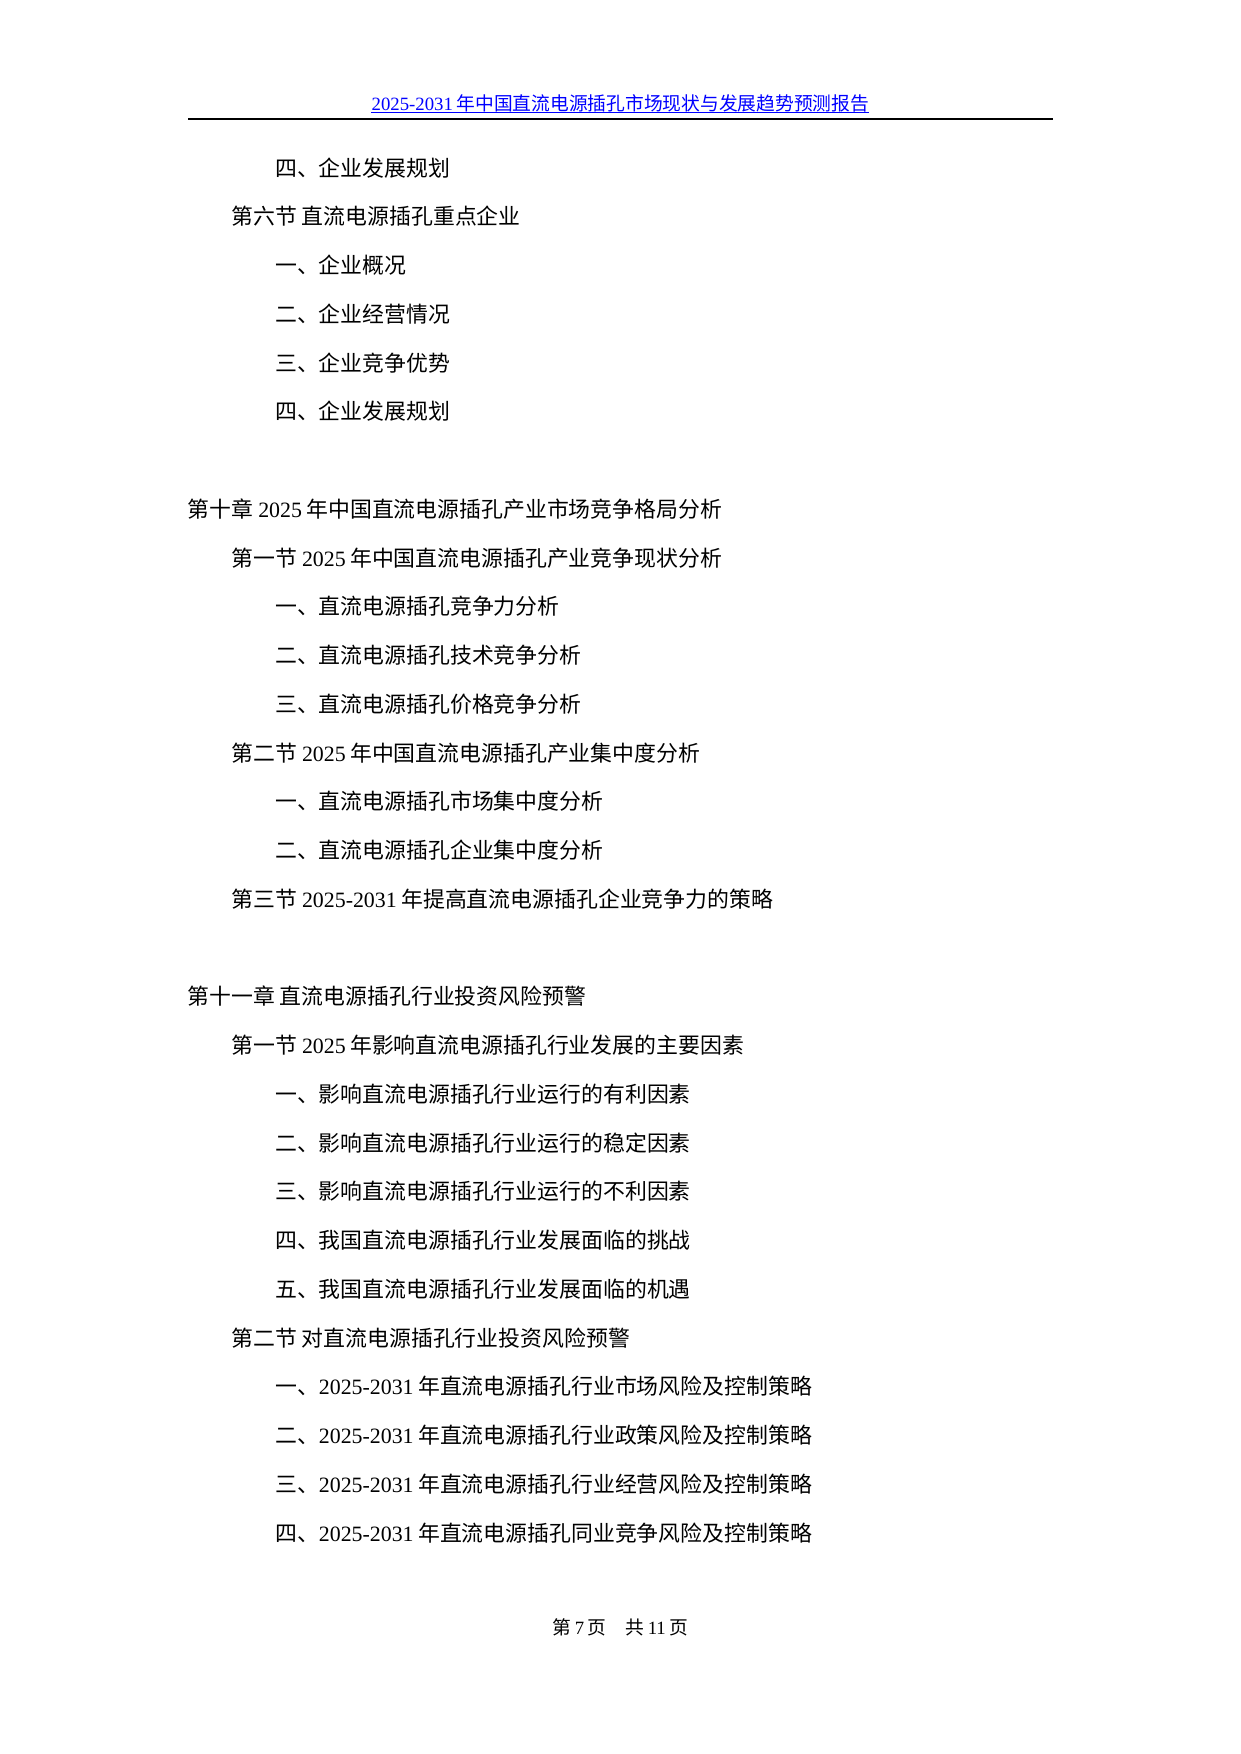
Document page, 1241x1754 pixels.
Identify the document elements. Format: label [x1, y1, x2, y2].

text [187, 150, 1053, 1548]
